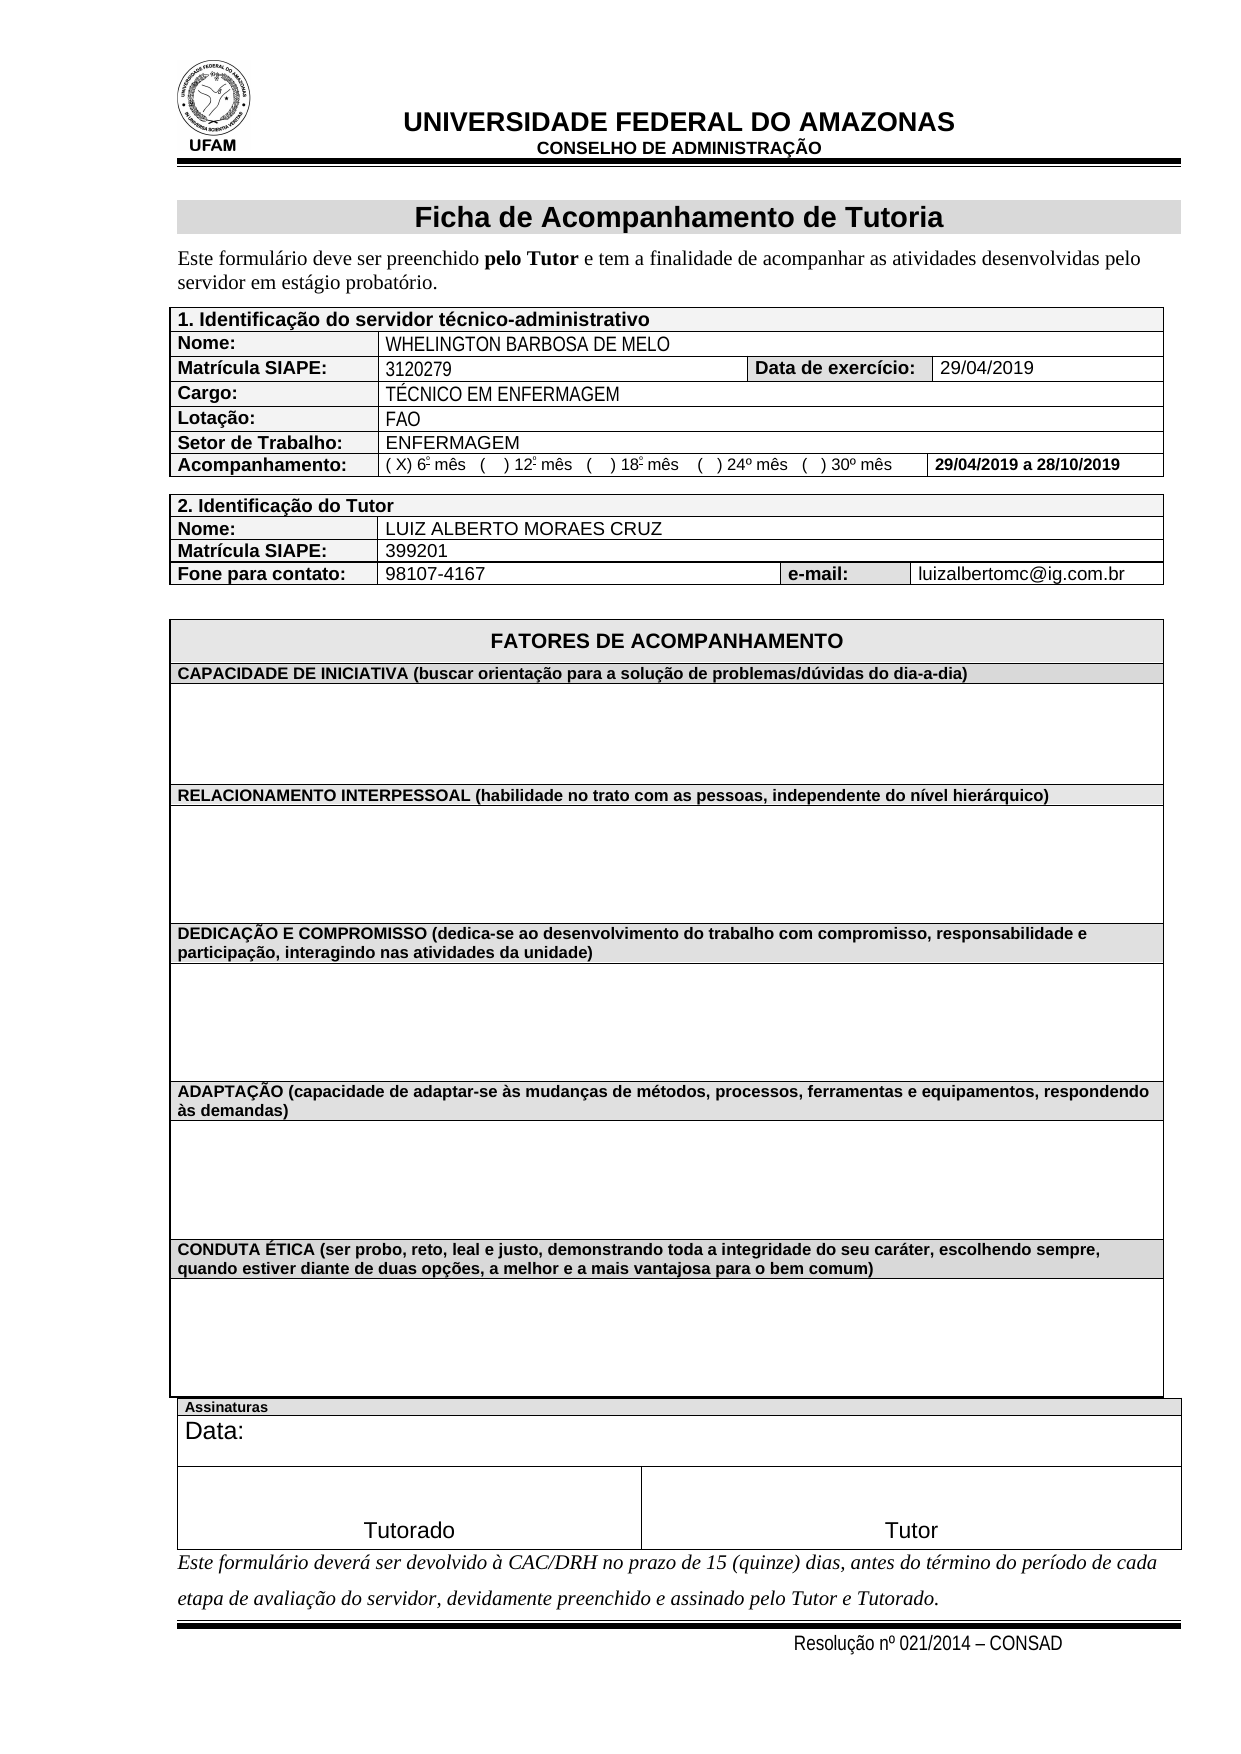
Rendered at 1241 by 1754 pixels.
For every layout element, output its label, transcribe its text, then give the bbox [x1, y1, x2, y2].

table_cell Data de exercício: [748, 357, 932, 381]
text Este formulário deve ser preenchido pelo Tutor e tem a finalidade de acompanhar as atividades desenvolvidas pelo servidor em estágio probatório. [177, 246, 1181, 294]
text Ficha de Acompanhamento de Tutoria [177, 200, 1181, 234]
table_cell RELACIONAMENTO INTERPESSOAL (habilidade no trato com as pessoas, independente do nível hierárquico) [171, 785, 1163, 804]
table_cell ENFERMAGEM [379, 432, 1163, 453]
table_header Assinaturas [178, 1399, 1181, 1415]
table_cell ( X) 6º mês ( ) 12º mês ( ) 18º mês ( ) 24º mês ( ) 30º mês [379, 454, 927, 476]
table_cell 98107-4167 [378, 563, 780, 584]
table_cell Cargo: [171, 382, 378, 406]
table_cell Nome: [171, 332, 378, 356]
table_cell Tutorado [178, 1467, 641, 1549]
table_cell 3120279 [379, 357, 747, 381]
table_cell LUIZ ALBERTO MORAES CRUZ [378, 517, 1163, 539]
picture [177, 60, 252, 151]
table_cell 29/04/2019 a 28/10/2019 [928, 454, 1163, 476]
table_cell DEDICAÇÃO E COMPROMISSO (dedica-se ao desenvolvimento do trabalho com compromisso, responsabilidade e participação, interagindo nas atividades da unidade) [171, 924, 1163, 962]
table_cell ADAPTAÇÃO (capacidade de adaptar-se às mudanças de métodos, processos, ferramentas e equipamentos, respondendo às demandas) [171, 1082, 1163, 1120]
table_header 1. Identificação do servidor técnico-administrativo [171, 308, 1163, 331]
table_header 2. Identificação do Tutor [171, 495, 1163, 516]
table_cell Matrícula SIAPE: [171, 357, 378, 381]
table_cell Tutor [642, 1467, 1181, 1549]
table_cell [171, 684, 1163, 784]
table_cell 29/04/2019 [933, 357, 1163, 381]
table_cell CONDUTA ÉTICA (ser probo, reto, leal e justo, demonstrando toda a integridade do seu caráter, escolhendo sempre, quando estiver diante de duas opções, a melhor e a mais vantajosa para o bem comum) [171, 1240, 1163, 1278]
table_cell Nome: [171, 517, 377, 539]
table_cell Fone para contato: [171, 563, 377, 584]
table_cell Lotação: [171, 407, 378, 431]
table_cell TÉCNICO EM ENFERMAGEM [379, 382, 1163, 406]
table_cell [171, 806, 1163, 923]
table_cell Setor de Trabalho: [171, 432, 378, 453]
text Este formulário deverá ser devolvido à CAC/DRH no prazo de 15 (quinze) dias, antes do término do período de cada etapa de avaliação do servidor, devidamente preenchido e assinado pelo Tutor e Tutorado. [177, 1550, 1181, 1610]
table_cell [171, 1121, 1163, 1239]
table_cell Data: [178, 1416, 1181, 1466]
table_cell [171, 1279, 1163, 1396]
table_cell Matrícula SIAPE: [171, 540, 377, 561]
table_header FATORES DE ACOMPANHAMENTO [171, 620, 1163, 662]
table_cell [171, 964, 1163, 1081]
table_cell FAO [379, 407, 1163, 431]
table_cell WHELINGTON BARBOSA DE MELO [379, 332, 1163, 356]
table_cell CAPACIDADE DE INICIATIVA (buscar orientação para a solução de problemas/dúvidas do dia-a-dia) [171, 664, 1163, 683]
table_cell luizalbertomc@ig.com.br [911, 563, 1163, 584]
table_cell Acompanhamento: [171, 454, 378, 476]
table_cell e-mail: [781, 563, 910, 584]
table_cell 399201 [378, 540, 1163, 561]
